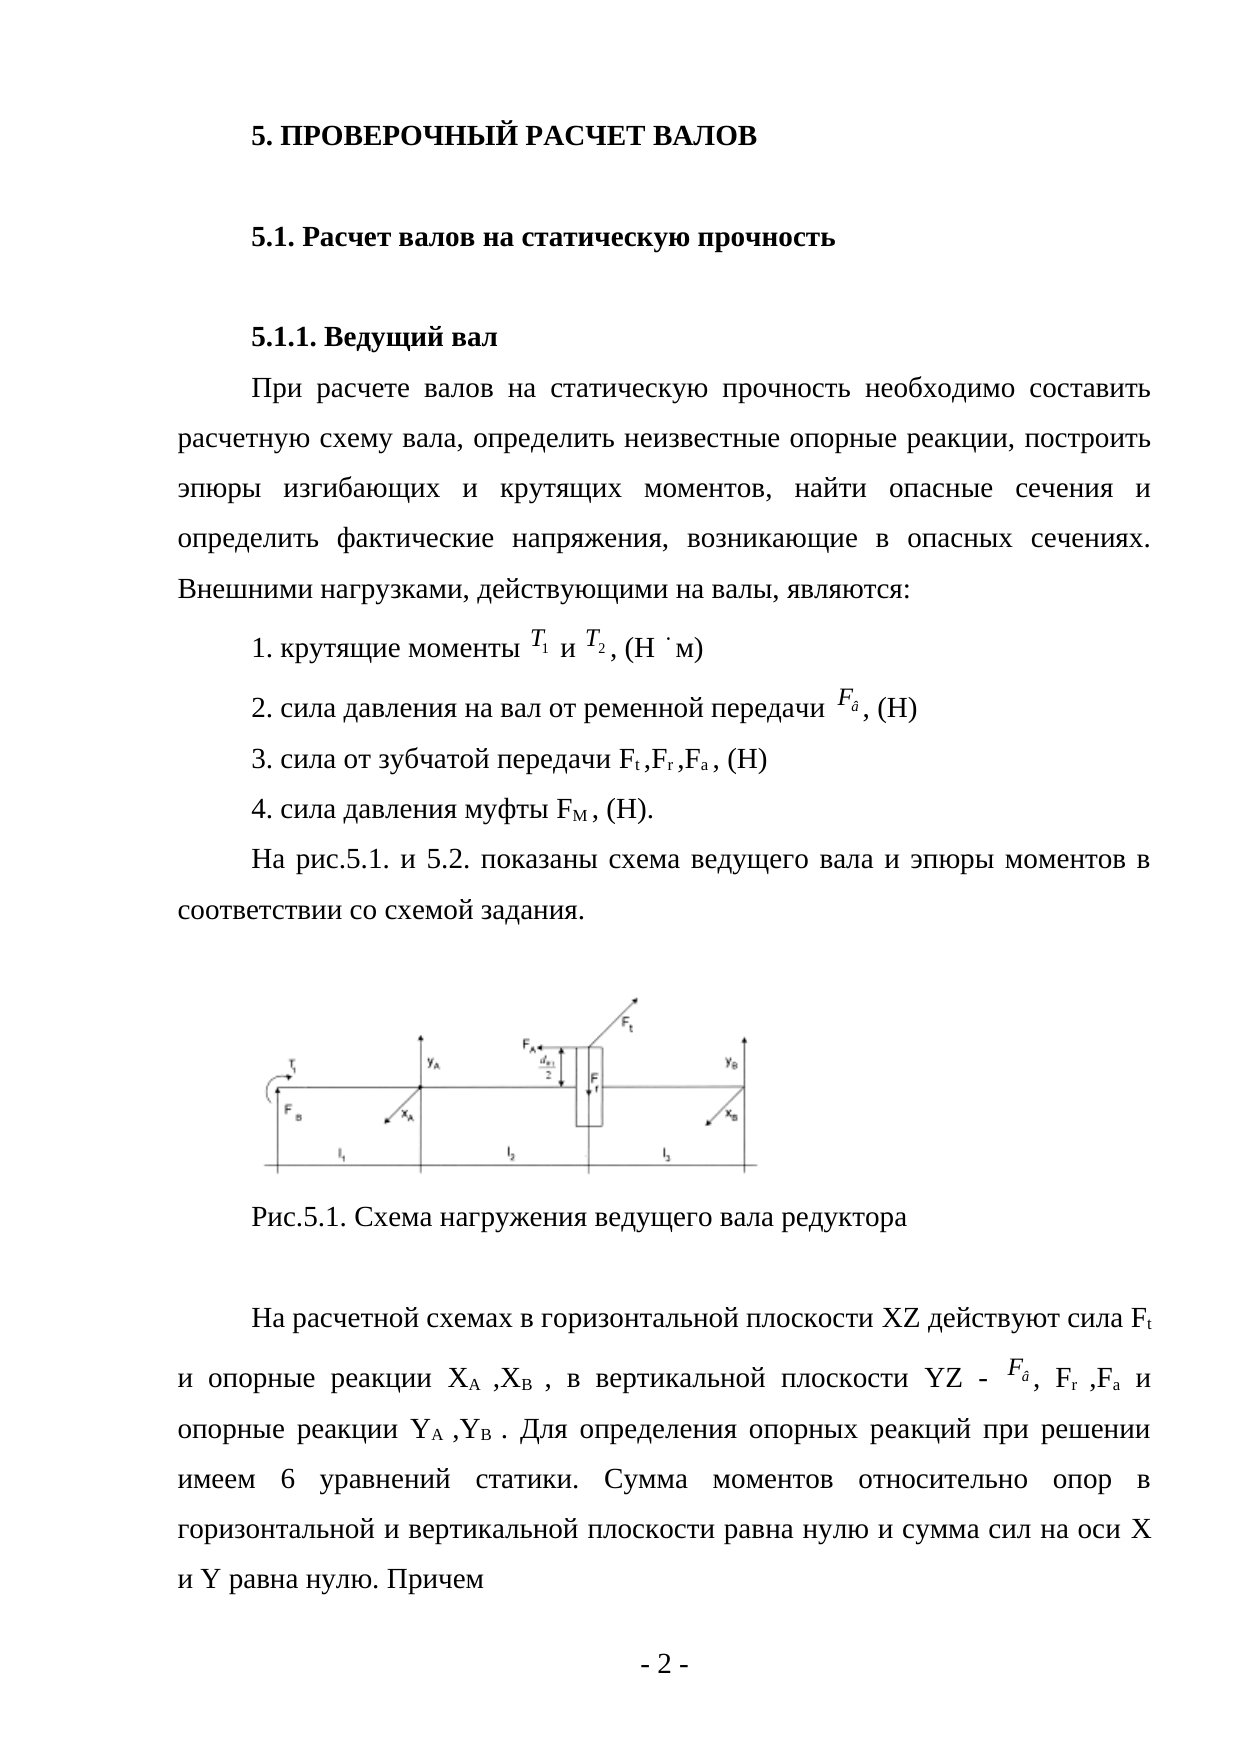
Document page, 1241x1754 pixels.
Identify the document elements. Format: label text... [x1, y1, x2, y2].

picture [251, 992, 767, 1185]
text 1. крутящие моменты и , (Нм) [177, 621, 1152, 663]
text На рис.5.1. и 5.2. показаны схема ведущего вала и эпюры моментов в соответствии со схемой задания. [177, 842, 1152, 925]
text При расчете валов на статическую прочность необходимо составить расчетную схему вала, определить неизвестные опорные реакции, построить эпюры изгибающих и крутящих моментов, найти опасные сечения и определить фактические напряжения, возникающие в опасных сечениях. Внешними нагрузками, действующими на валы, являются: [177, 370, 1152, 604]
text На расчетной схемах в горизонтальной плоскости XZ действуют сила Ft и опорные реакции ХА ,ХВ , в вертикальной плоскости YZ - , Fr ,Fa и опорные реакции YA ,YB . Для определения опорных реакций при решении имеем 6 уравнений статики. Сумма моментов относительно опор в горизонтальной и вертикальной плоскости равна нулю и сумма сил на оси X и Y равна нулю. Причем [177, 1300, 1152, 1595]
text 5.1.1. Ведущий вал [177, 319, 1152, 353]
text Рис.5.1. Схема нагружения ведущего вала редуктора [177, 1199, 1152, 1233]
text 5. ПРОВЕРОЧНЫЙ РАСЧЕТ ВАЛОВ [177, 118, 1152, 152]
text 4. сила давления муфты FM , (Н). [177, 791, 1152, 825]
text 3. сила от зубчатой передачи Ft ,Fr ,Fa , (H) [177, 741, 1152, 774]
text 5.1. Расчет валов на статическую прочность [177, 219, 1152, 252]
text 2. сила давления на вал от ременной передачи , (Н) [177, 680, 1152, 724]
